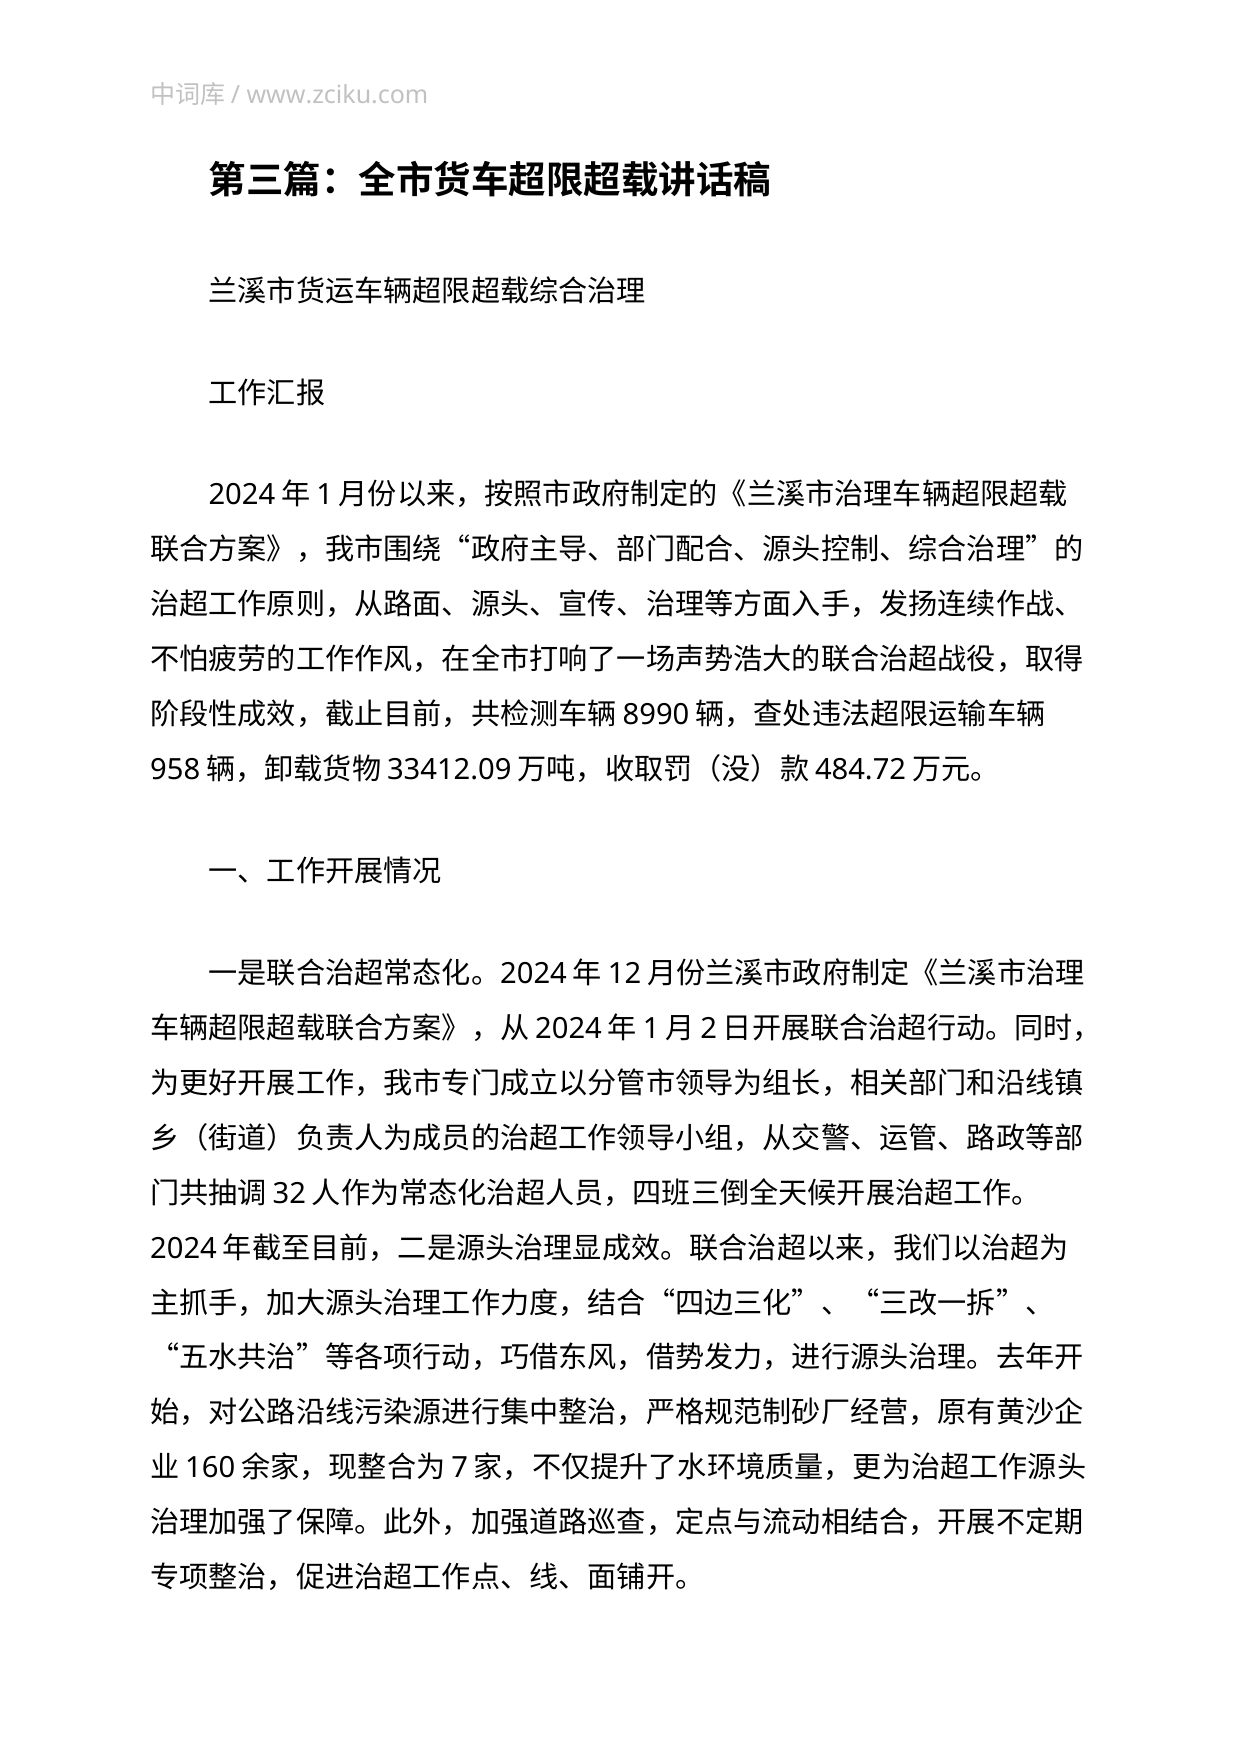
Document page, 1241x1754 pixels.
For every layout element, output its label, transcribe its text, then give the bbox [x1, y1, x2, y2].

text 2024年1月份以来，按照市政府制定的《兰溪市治理车辆超限超载联合方案》，我市围绕“政府主导、部门配合、源头控制、综合治理”的治超工作原则，从路面、源头、宣传、治理等方面入手，发扬连续作战、不怕疲劳的工作作风，在全市打响了一场声势浩大的联合治超战役，取得阶段性成效，截止目前，共检测车辆8990辆，查处违法超限运输车辆958辆，卸载货物33412.09万吨，收取罚（没）款484.72万元。 [150, 471, 1090, 788]
text 兰溪市货运车辆超限超载综合治理 [150, 267, 1090, 310]
text 一、工作开展情况 [150, 848, 1090, 890]
text 一是联合治超常态化。2024年12月份兰溪市政府制定《兰溪市治理车辆超限超载联合方案》，从2024年1月2日开展联合治超行动。同时，为更好开展工作，我市专门成立以分管市领导为组长，相关部门和沿线镇乡（街道）负责人为成员的治超工作领导小组，从交警、运管、路政等部门共抽调32人作为常态化治超人员，四班三倒全天候开展治超工作。2024年截至目前，二是源头治理显成效。联合治超以来，我们以治超为主抓手，加大源头治理工作力度，结合“四边三化”、“三改一拆”、“五水共治”等各项行动，巧借东风，借势发力，进行源头治理。去年开始，对公路沿线污染源进行集中整治，严格规范制砂厂经营，原有黄沙企业160余家，现整合为7家，不仅提升了水环境质量，更为治超工作源头治理加强了保障。此外，加强道路巡查，定点与流动相结合，开展不定期专项整治，促进治超工作点、线、面铺开。 [150, 949, 1090, 1596]
text 工作汇报 [150, 369, 1090, 411]
text 第三篇：全市货车超限超载讲话稿 [150, 150, 1090, 204]
